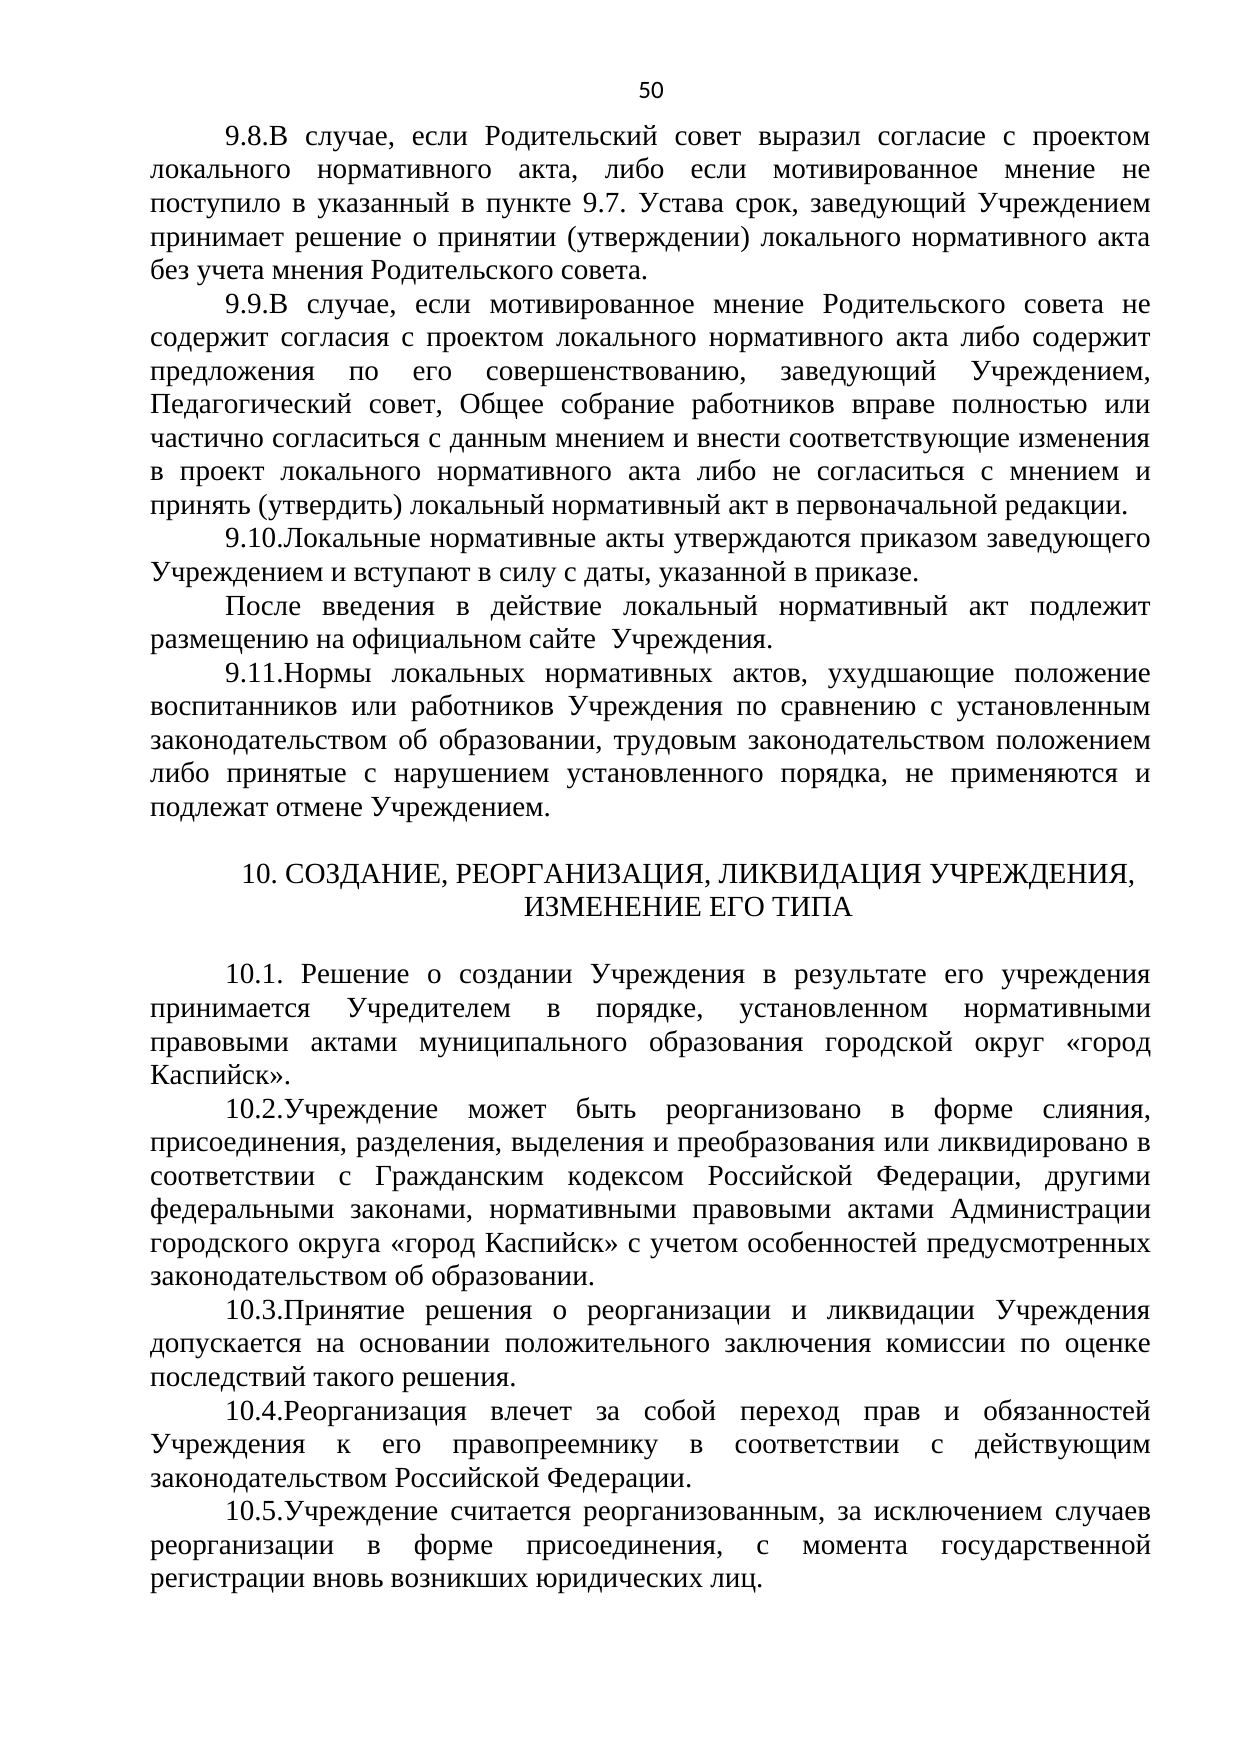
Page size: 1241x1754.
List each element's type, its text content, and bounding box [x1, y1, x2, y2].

text 10.2.Учреждение может быть реорганизовано в форме слияния, присоединения, разделения, выделения и преобразования или ликвидировано в соответствии с Гражданским кодексом Российской Федерации, другими федеральными законами, нормативными правовыми актами Администрации городского округа «город Каспийск» с учетом особенностей предусмотренных законодательством об образовании. [150, 1091, 1152, 1292]
text ИЗМЕНЕНИЕ ЕГО ТИПА [150, 889, 1152, 923]
text 10.1. Решение о создании Учреждения в результате его учреждения принимается Учредителем в порядке, установленном нормативными правовыми актами муниципального образования городской округ «город Каспийск». [150, 957, 1152, 1091]
text 9.8.В случае, если Родительский совет выразил согласие с проектом локального нормативного акта, либо если мотивированное мнение не поступило в указанный в пункте 9.7. Устава срок, заведующий Учреждением принимает решение о принятии (утверждении) локального нормативного акта без учета мнения Родительского совета. [150, 118, 1152, 286]
text 9.9.В случае, если мотивированное мнение Родительского совета не содержит согласия с проектом локального нормативного акта либо содержит предложения по его совершенствованию, заведующий Учреждением, Педагогический совет, Общее собрание работников вправе полностью или частично согласиться с данным мнением и внести соответствующие изменения в проект локального нормативного акта либо не согласиться с мнением и принять (утвердить) локальный нормативный акт в первоначальной редакции. [150, 286, 1152, 521]
text 10.3.Принятие решения о реорганизации и ликвидации Учреждения допускается на основании положительного заключения комиссии по оценке последствий такого решения. [150, 1292, 1152, 1393]
text 10.4.Реорганизация влечет за собой переход прав и обязанностей Учреждения к его правопреемнику в соответствии с действующим законодательством Российской Федерации. [150, 1393, 1152, 1493]
text 9.11.Нормы локальных нормативных актов, ухудшающие положение воспитанников или работников Учреждения по сравнению с установленным законодательством об образовании, трудовым законодательством положением либо принятые с нарушением установленного порядка, не применяются и подлежат отмене Учреждением. [150, 655, 1152, 822]
text После введения в действие локальный нормативный акт подлежит размещению на официальном сайте Учреждения. [150, 588, 1152, 655]
text 10. СОЗДАНИЕ, РЕОРГАНИЗАЦИЯ, ЛИКВИДАЦИЯ УЧРЕЖДЕНИЯ, [150, 856, 1152, 889]
text 10.5.Учреждение считается реорганизованным, за исключением случаев реорганизации в форме присоединения, с момента государственной регистрации вновь возникших юридических лиц. [150, 1493, 1152, 1594]
text 9.10.Локальные нормативные акты утверждаются приказом заведующего Учреждением и вступают в силу с даты, указанной в приказе. [150, 521, 1152, 588]
